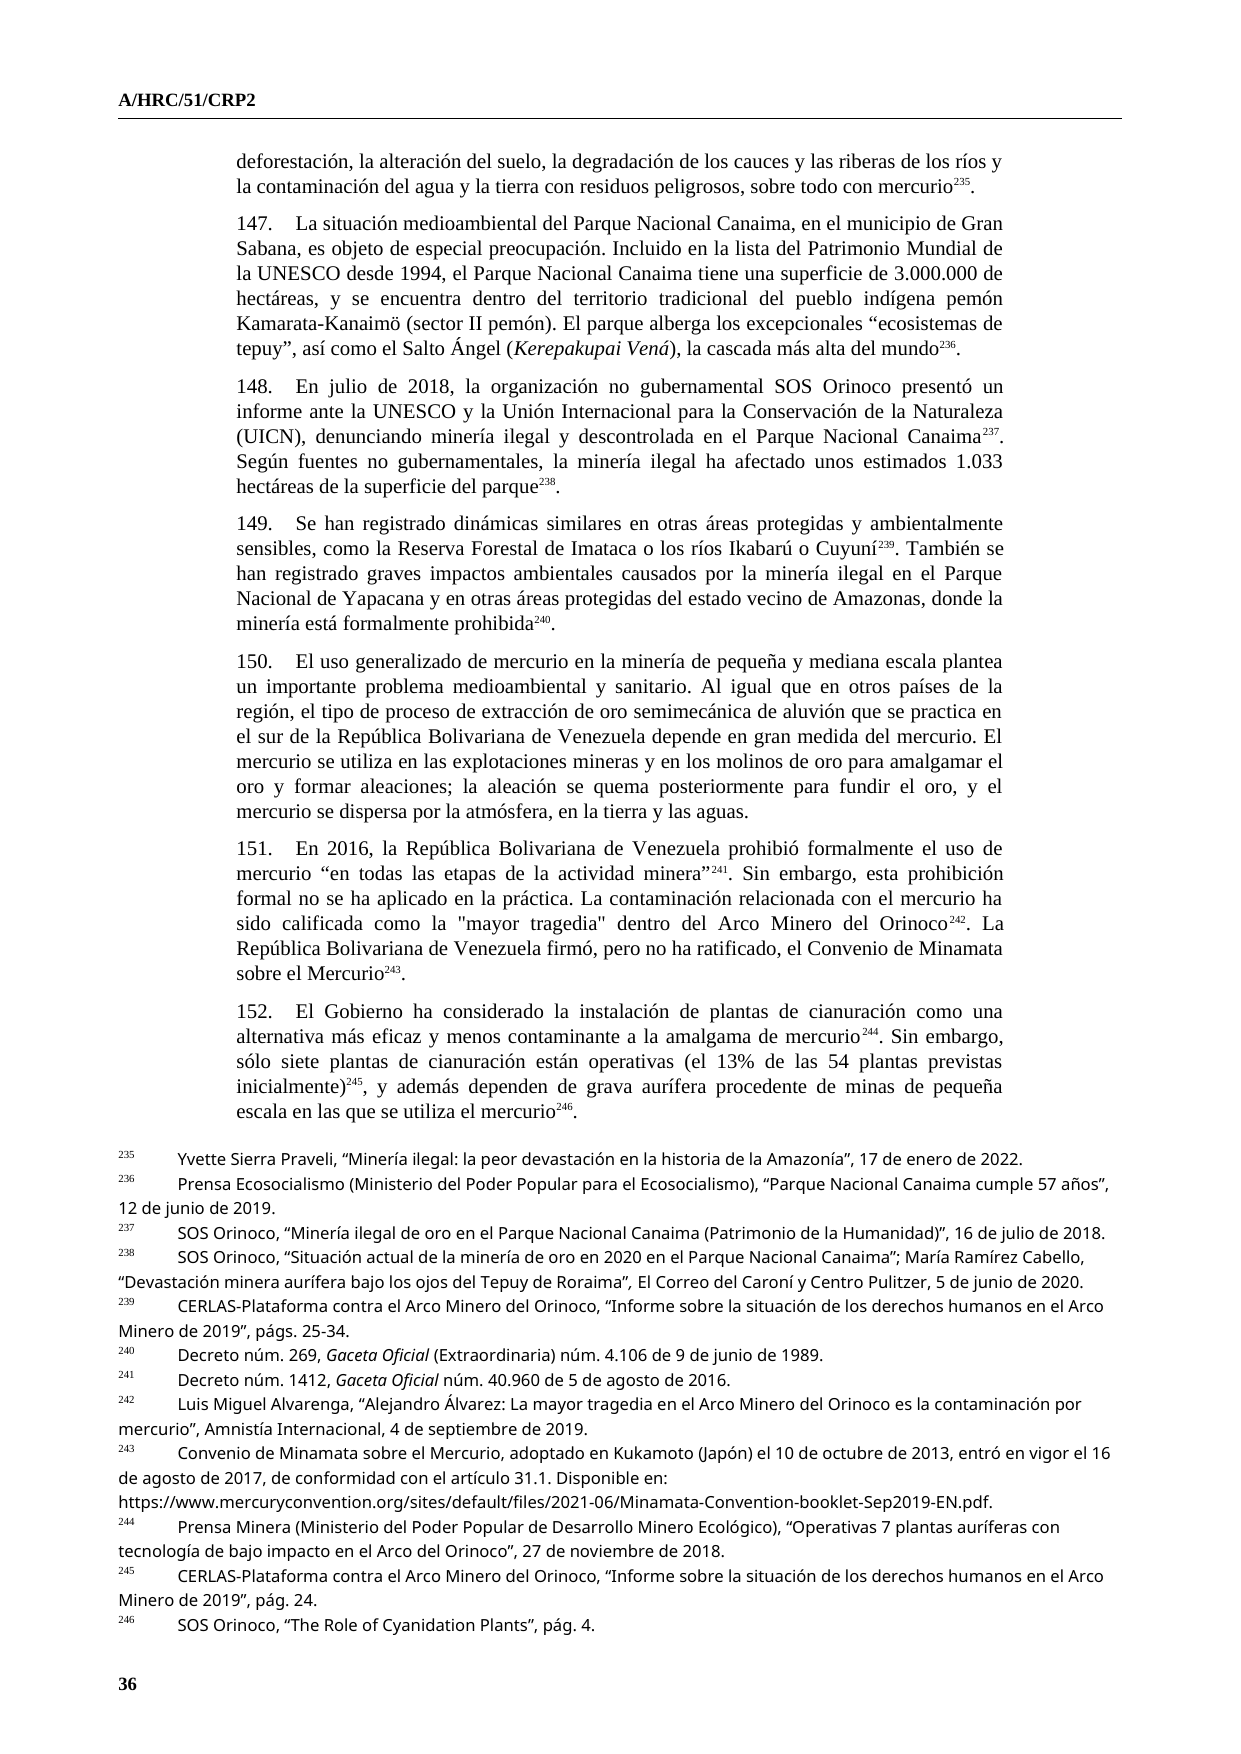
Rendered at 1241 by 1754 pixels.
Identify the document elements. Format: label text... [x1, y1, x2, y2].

text 146. La minería descontrolada que se desarrolla en el Arco Minero del Orinoco, así como la minería ilegal en áreas protegidas de territorios indígenas del estado de Bolívar, han tenido un costo ambiental devastador. La minería semimecánica de aluvión que se practica al sur del Orinoco y en otras zonas de la Panamazonía suele provocar una fuerte deforestación, la alteración del suelo, la degradación de los cauces y las riberas de los ríos y la contaminación del agua y la tierra con residuos peligrosos, sobre todo con mercurio. [236, 148, 1004, 198]
text 149. Se han registrado dinámicas similares en otras áreas protegidas y ambientalmente sensibles, como la Reserva Forestal de Imataca o los ríos Ikabarú o Cuyuní. También se han registrado graves impactos ambientales causados por la minería ilegal en el Parque Nacional de Yapacana y en otras áreas protegidas del estado vecino de Amazonas, donde la minería está formalmente prohibida. [236, 510, 1004, 635]
text 147. La situación medioambiental del Parque Nacional Canaima, en el municipio de Gran Sabana, es objeto de especial preocupación. Incluido en la lista del Patrimonio Mundial de la UNESCO desde 1994, el Parque Nacional Canaima tiene una superficie de 3.000.000 de hectáreas, y se encuentra dentro del territorio tradicional del pueblo indígena pemón Kamarata-Kanaimö (sector II pemón). El parque alberga los excepcionales “ecosistemas de tepuy”, así como el Salto Ángel (Kerepakupai Vená), la cascada más alta del mundo. [236, 210, 1004, 360]
text 151. En 2016, la República Bolivariana de Venezuela prohibió formalmente el uso de mercurio “en todas las etapas de la actividad minera”. Sin embargo, esta prohibición formal no se ha aplicado en la práctica. La contaminación relacionada con el mercurio ha sido calificada como la "mayor tragedia" dentro del Arco Minero del Orinoco. La República Bolivariana de Venezuela firmó, pero no ha ratificado, el Convenio de Minamata sobre el Mercurio. [236, 835, 1004, 985]
text 150. El uso generalizado de mercurio en la minería de pequeña y mediana escala plantea un importante problema medioambiental y sanitario. Al igual que en otros países de la región, el tipo de proceso de extracción de oro semimecánica de aluvión que se practica en el sur de la República Bolivariana de Venezuela depende en gran medida del mercurio. El mercurio se utiliza en las explotaciones mineras y en los molinos de oro para amalgamar el oro y formar aleaciones; la aleación se quema posteriormente para fundir el oro, y el mercurio se dispersa por la atmósfera, en la tierra y las aguas. [236, 648, 1004, 823]
text 152. El Gobierno ha considerado la instalación de plantas de cianuración como una alternativa más eficaz y menos contaminante a la amalgama de mercurio. Sin embargo, sólo siete plantas de cianuración están operativas (el 13% de las 54 plantas previstas inicialmente), y además dependen de grava aurífera procedente de minas de pequeña escala en las que se utiliza el mercurio. [236, 998, 1004, 1123]
text 148. En julio de 2018, la organización no gubernamental SOS Orinoco presentó un informe ante la UNESCO y la Unión Internacional para la Conservación de la Naturaleza (UICN), denunciando minería ilegal y descontrolada en el Parque Nacional Canaima. Según fuentes no gubernamentales, la minería ilegal ha afectado unos estimados 1.033 hectáreas de la superficie del parque. [236, 373, 1004, 498]
